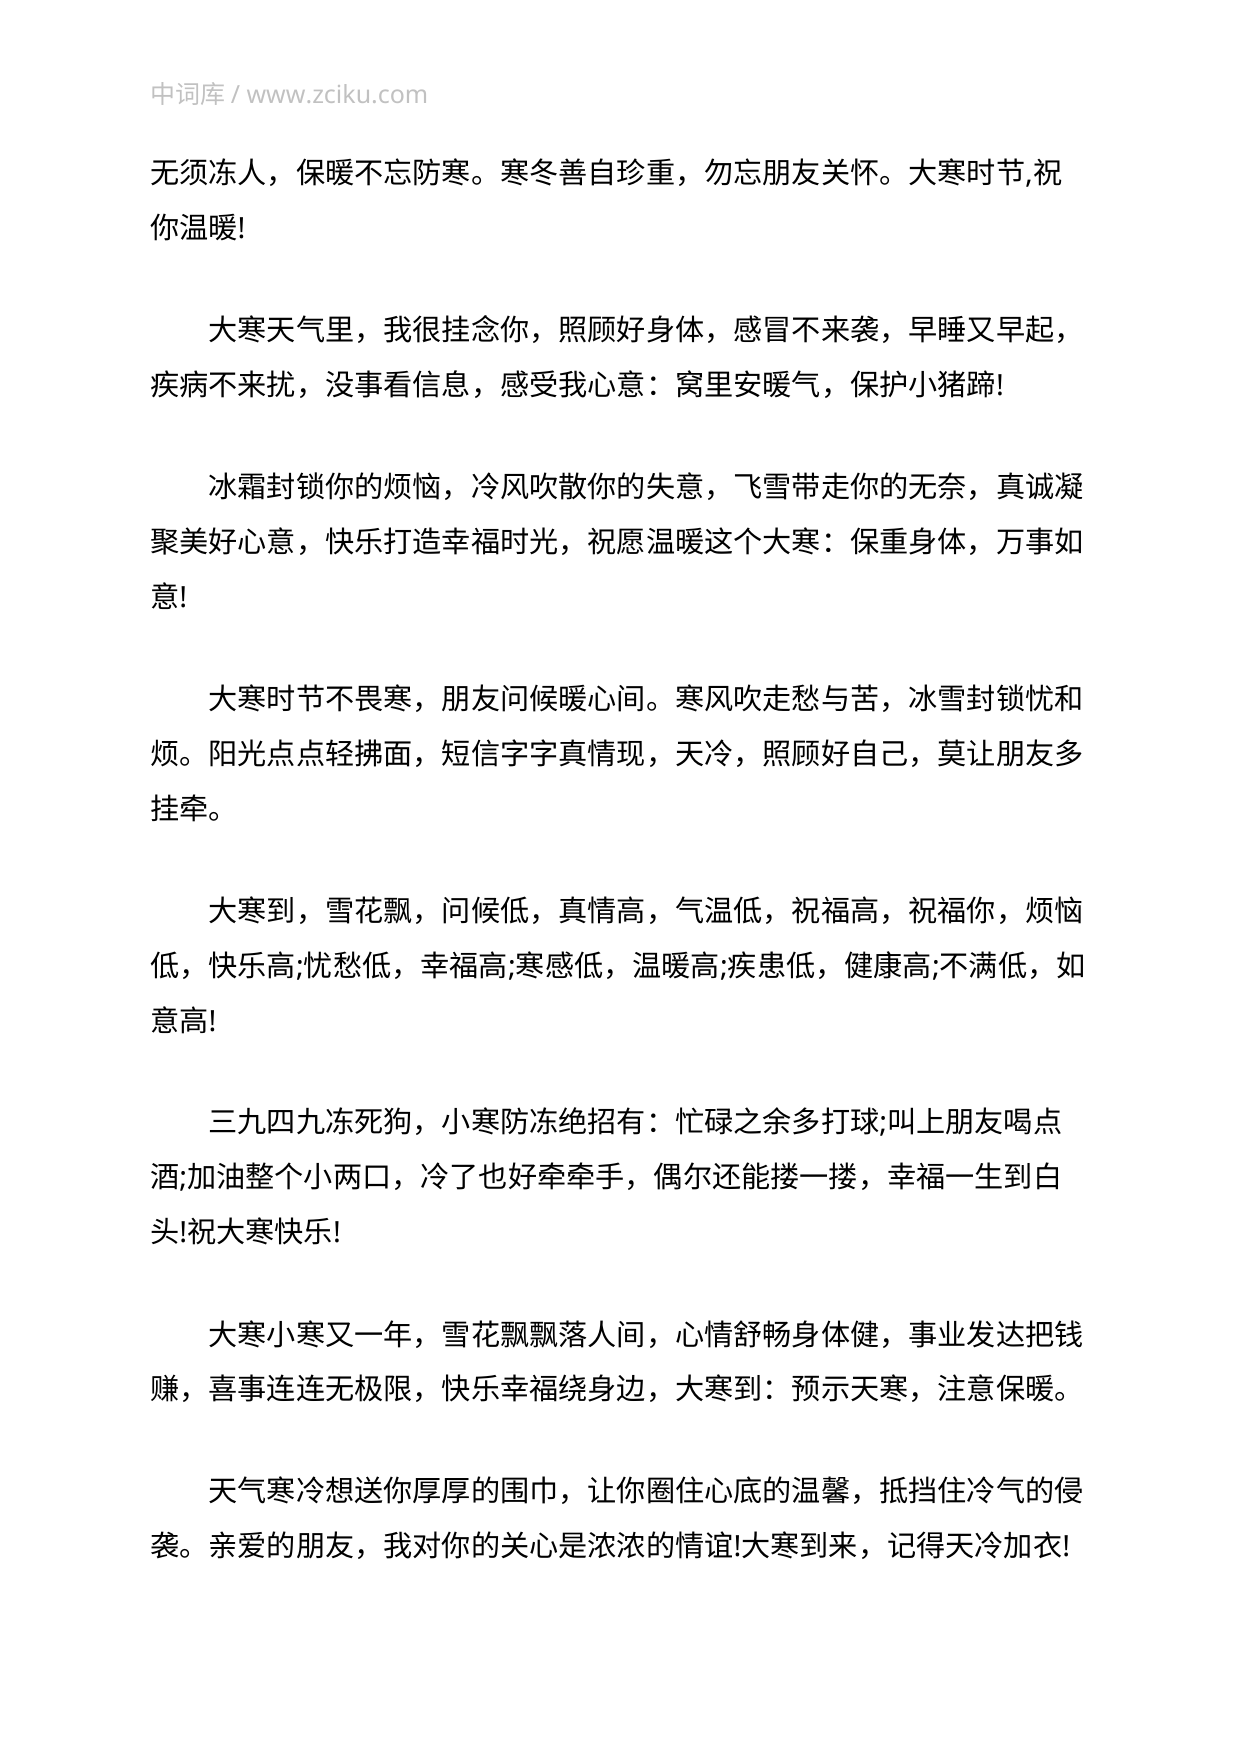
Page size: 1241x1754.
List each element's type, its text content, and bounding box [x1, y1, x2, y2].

text 天气寒冷想送你厚厚的围巾，让你圈住心底的温馨，抵挡住冷气的侵袭。亲爱的朋友，我对你的关心是浓浓的情谊!大寒到来，记得天冷加衣! [150, 1468, 1090, 1565]
text 大寒小寒又一年，雪花飘飘落人间，心情舒畅身体健，事业发达把钱赚，喜事连连无极限，快乐幸福绕身边，大寒到：预示天寒，注意保暖。 [150, 1311, 1090, 1408]
text 三九四九冻死狗，小寒防冻绝招有：忙碌之余多打球;叫上朋友喝点酒;加油整个小两口，冷了也好牵牵手，偶尔还能搂一搂，幸福一生到白头!祝大寒快乐! [150, 1099, 1090, 1251]
text 大寒天气里，我很挂念你，照顾好身体，感冒不来袭，早睡又早起，疾病不来扰，没事看信息，感受我心意：窝里安暖气，保护小猪蹄! [150, 307, 1090, 404]
text 大寒到，雪花飘，问候低，真情高，气温低，祝福高，祝福你，烦恼低，快乐高;忧愁低，幸福高;寒感低，温暖高;疾患低，健康高;不满低，如意高! [150, 887, 1090, 1039]
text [150, 150, 1090, 247]
text 大寒时节不畏寒，朋友问候暖心间。寒风吹走愁与苦，冰雪封锁忧和烦。阳光点点轻拂面，短信字字真情现，天冷，照顾好自己，莫让朋友多挂牵。 [150, 676, 1090, 828]
text 冰霜封锁你的烦恼，冷风吹散你的失意，飞雪带走你的无奈，真诚凝聚美好心意，快乐打造幸福时光，祝愿温暖这个大寒：保重身体，万事如意! [150, 464, 1090, 616]
